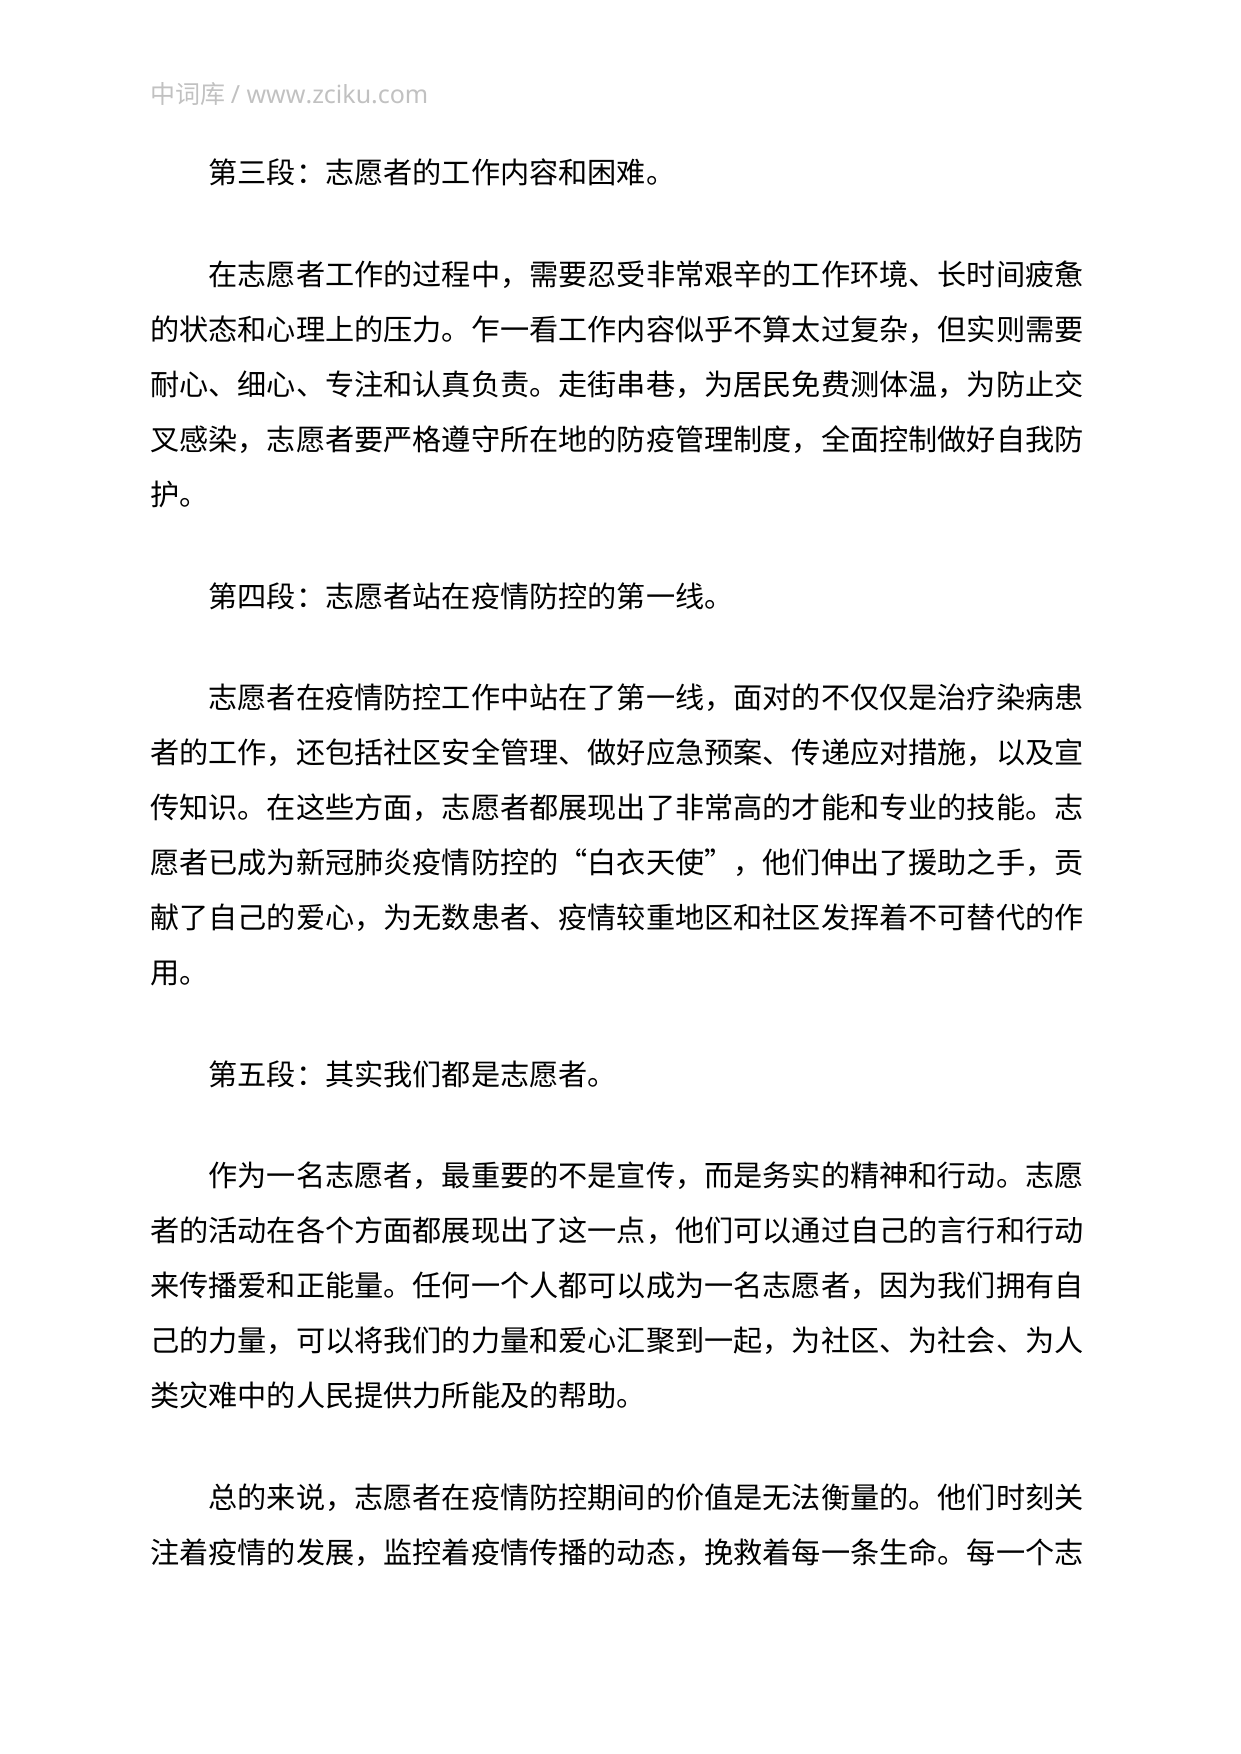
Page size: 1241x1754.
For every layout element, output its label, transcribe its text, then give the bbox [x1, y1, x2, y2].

text 第四段：志愿者站在疫情防控的第一线。 [150, 573, 1090, 615]
text 作为一名志愿者，最重要的不是宣传，而是务实的精神和行动。志愿者的活动在各个方面都展现出了这一点，他们可以通过自己的言行和行动来传播爱和正能量。任何一个人都可以成为一名志愿者，因为我们拥有自己的力量，可以将我们的力量和爱心汇聚到一起，为社区、为社会、为人类灾难中的人民提供力所能及的帮助。 [150, 1153, 1090, 1415]
text 志愿者在疫情防控工作中站在了第一线，面对的不仅仅是治疗染病患者的工作，还包括社区安全管理、做好应急预案、传递应对措施，以及宣传知识。在这些方面，志愿者都展现出了非常高的才能和专业的技能。志愿者已成为新冠肺炎疫情防控的“白衣天使”，他们伸出了援助之手，贡献了自己的爱心，为无数患者、疫情较重地区和社区发挥着不可替代的作用。 [150, 675, 1090, 992]
text 第五段：其实我们都是志愿者。 [150, 1051, 1090, 1093]
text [150, 1474, 1090, 1571]
text 在志愿者工作的过程中，需要忍受非常艰辛的工作环境、长时间疲惫的状态和心理上的压力。乍一看工作内容似乎不算太过复杂，但实则需要耐心、细心、专注和认真负责。走街串巷，为居民免费测体温，为防止交叉感染，志愿者要严格遵守所在地的防疫管理制度，全面控制做好自我防护。 [150, 252, 1090, 514]
text 第三段：志愿者的工作内容和困难。 [150, 150, 1090, 192]
